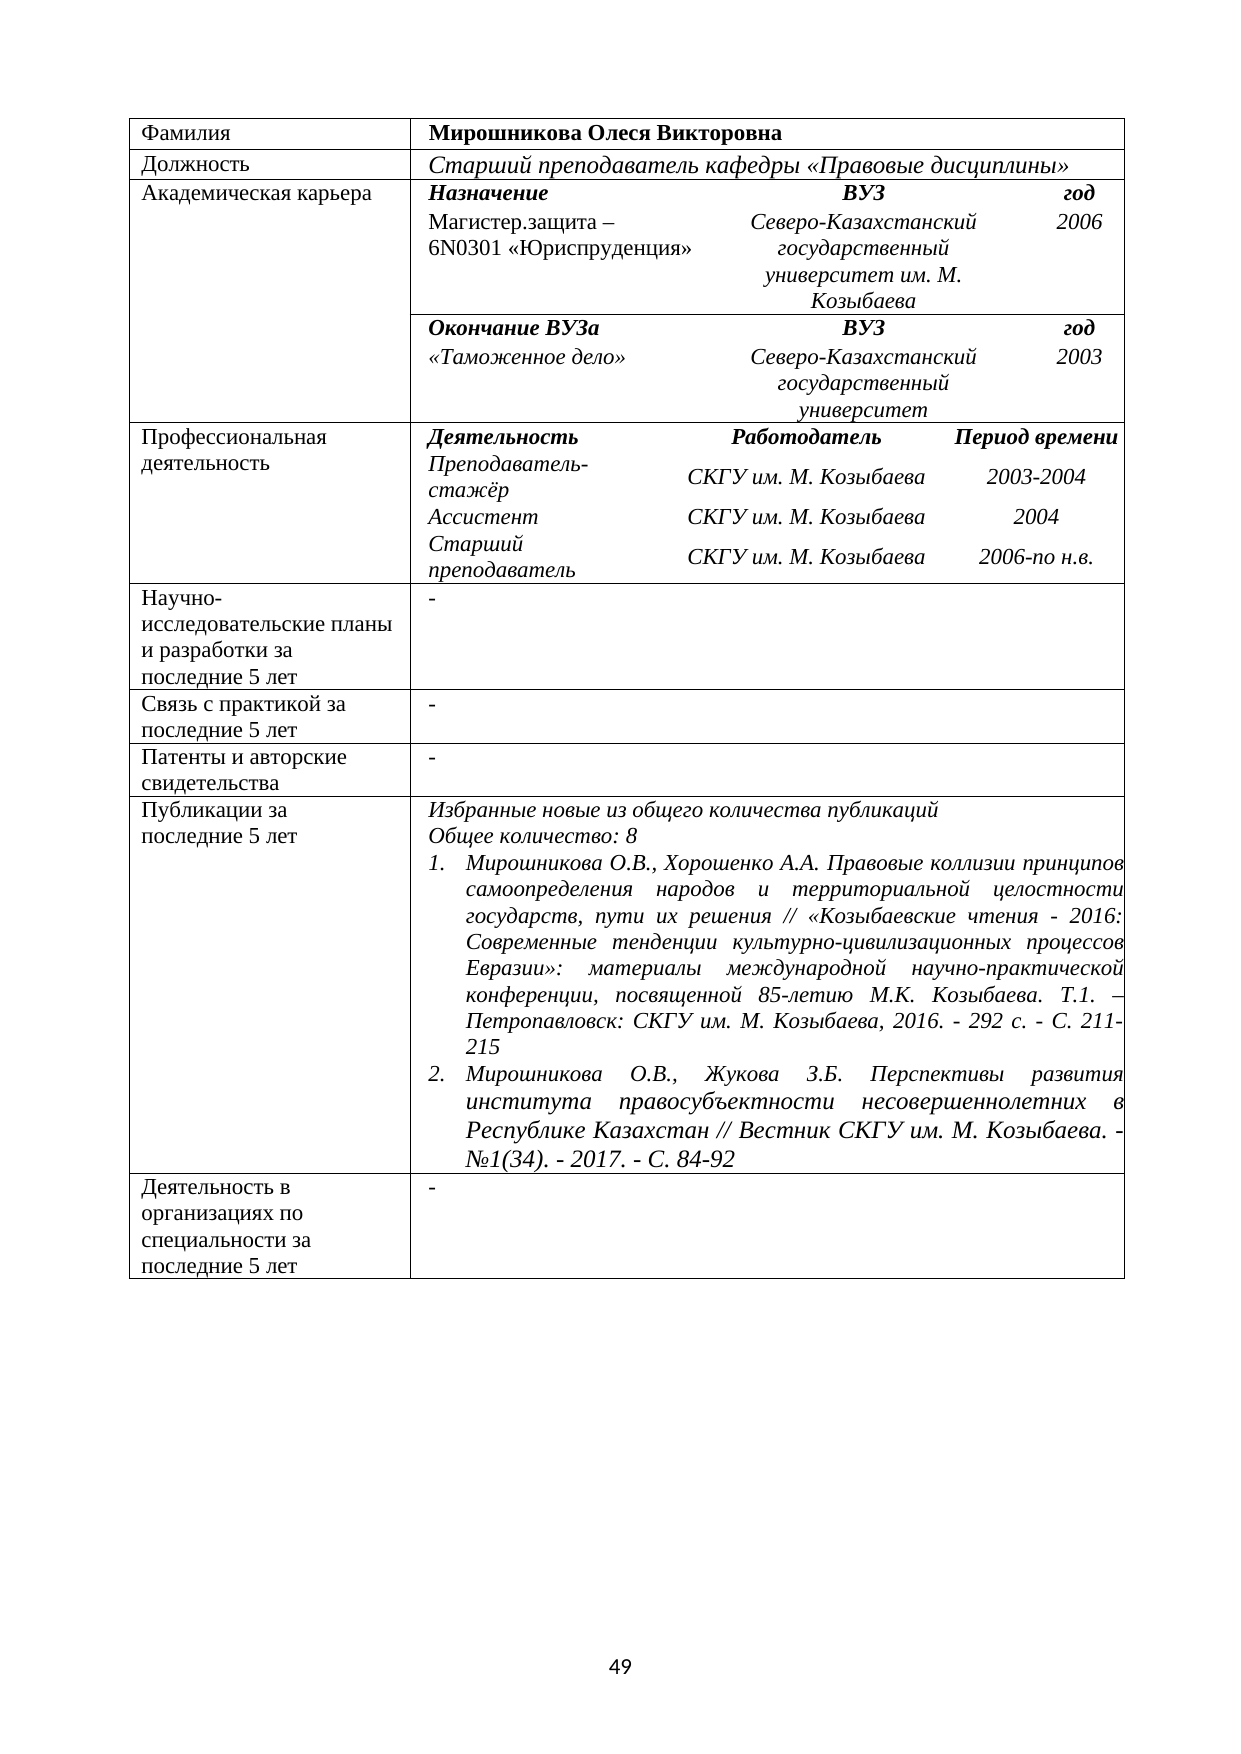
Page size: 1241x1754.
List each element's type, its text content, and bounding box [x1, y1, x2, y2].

table_cell 2006 [1016, 208, 1124, 313]
table_header Мирошникова Олеся Викторовна [411, 119, 1124, 149]
table_cell 2003-2004 [930, 450, 1124, 503]
table_cell ВУЗ [693, 315, 1016, 342]
table_cell Старший преподаватель [411, 530, 664, 583]
table_cell Период времени [930, 423, 1124, 449]
table_cell Окончание ВУЗа [411, 315, 693, 342]
table_cell Научно-исследовательские планы и разработки за последние 5 лет [130, 584, 410, 689]
table_cell - [411, 1174, 1124, 1278]
table_cell Должность [130, 150, 410, 179]
table_cell Связь с практикой за последние 5 лет [130, 690, 410, 742]
table_cell СКГУ им. М. Козыбаева [665, 450, 930, 503]
table_cell Патенты и авторские свидетельства [130, 744, 410, 796]
table_cell Назначение [411, 180, 693, 208]
table_cell Публикации за последние 5 лет [130, 797, 410, 1172]
table_cell год [1016, 180, 1124, 208]
table_cell 2004 [930, 503, 1124, 529]
table_cell Деятельность [411, 423, 664, 449]
table_cell Профессиональная деятельность [130, 423, 410, 583]
table_cell год [1016, 315, 1124, 342]
table_cell СКГУ им. М. Козыбаева [665, 530, 930, 583]
table_cell Преподаватель-стажёр [411, 450, 664, 503]
table_cell Северо-Казахстанский государственный университет им. М. Козыбаева [693, 208, 1016, 313]
table_header Фамилия [130, 119, 410, 149]
table_cell Старший преподаватель кафедры «Правовые дисциплины» [411, 150, 1124, 179]
table_cell Северо-Казахстанский государственный университет [693, 343, 1016, 422]
table_cell Ассистент [411, 503, 664, 529]
table_cell «Таможенное дело» [411, 343, 693, 422]
table_cell 2003 [1016, 343, 1124, 422]
table_cell СКГУ им. М. Козыбаева [665, 503, 930, 529]
table_cell 2006-по н.в. [930, 530, 1124, 583]
table_cell Магистер.защита – 6N0301 «Юриспруденция» [411, 208, 693, 313]
table_cell Работодатель [665, 423, 930, 449]
table_cell - [411, 744, 1124, 796]
table_cell Избранные новые из общего количества публикаций Общее количество: 8 Мирошникова О.В., Хорошенко А.А. Правовые коллизии принципов самоопределения народов и территориальной целостности государств, пути их решения // «Козыбаевские чтения - 2016: Современные тенденции культурно-цивилизационных процессов Евразии»: материалы международной научно-практической конференции, посвященной 85-летию М.К. Козыбаева. Т.1. – Петропавловск: СКГУ им. М. Козыбаева, 2016. - 292 с. - С. 211-215 Мирошникова О.В., Жукова З.Б. Перспективы развития института правосубъектности несовершеннолетних в Республике Казахстан // Вестник СКГУ им. М. Козыбаева. - №1(34). - 2017. - С. 84-92 [411, 797, 1124, 1172]
table_cell Деятельность в организациях по специальности за последние 5 лет [130, 1174, 410, 1278]
table_cell - [411, 584, 1124, 689]
table_cell Академическая карьера [130, 180, 410, 422]
table_cell - [411, 690, 1124, 742]
table_cell ВУЗ [693, 180, 1016, 208]
